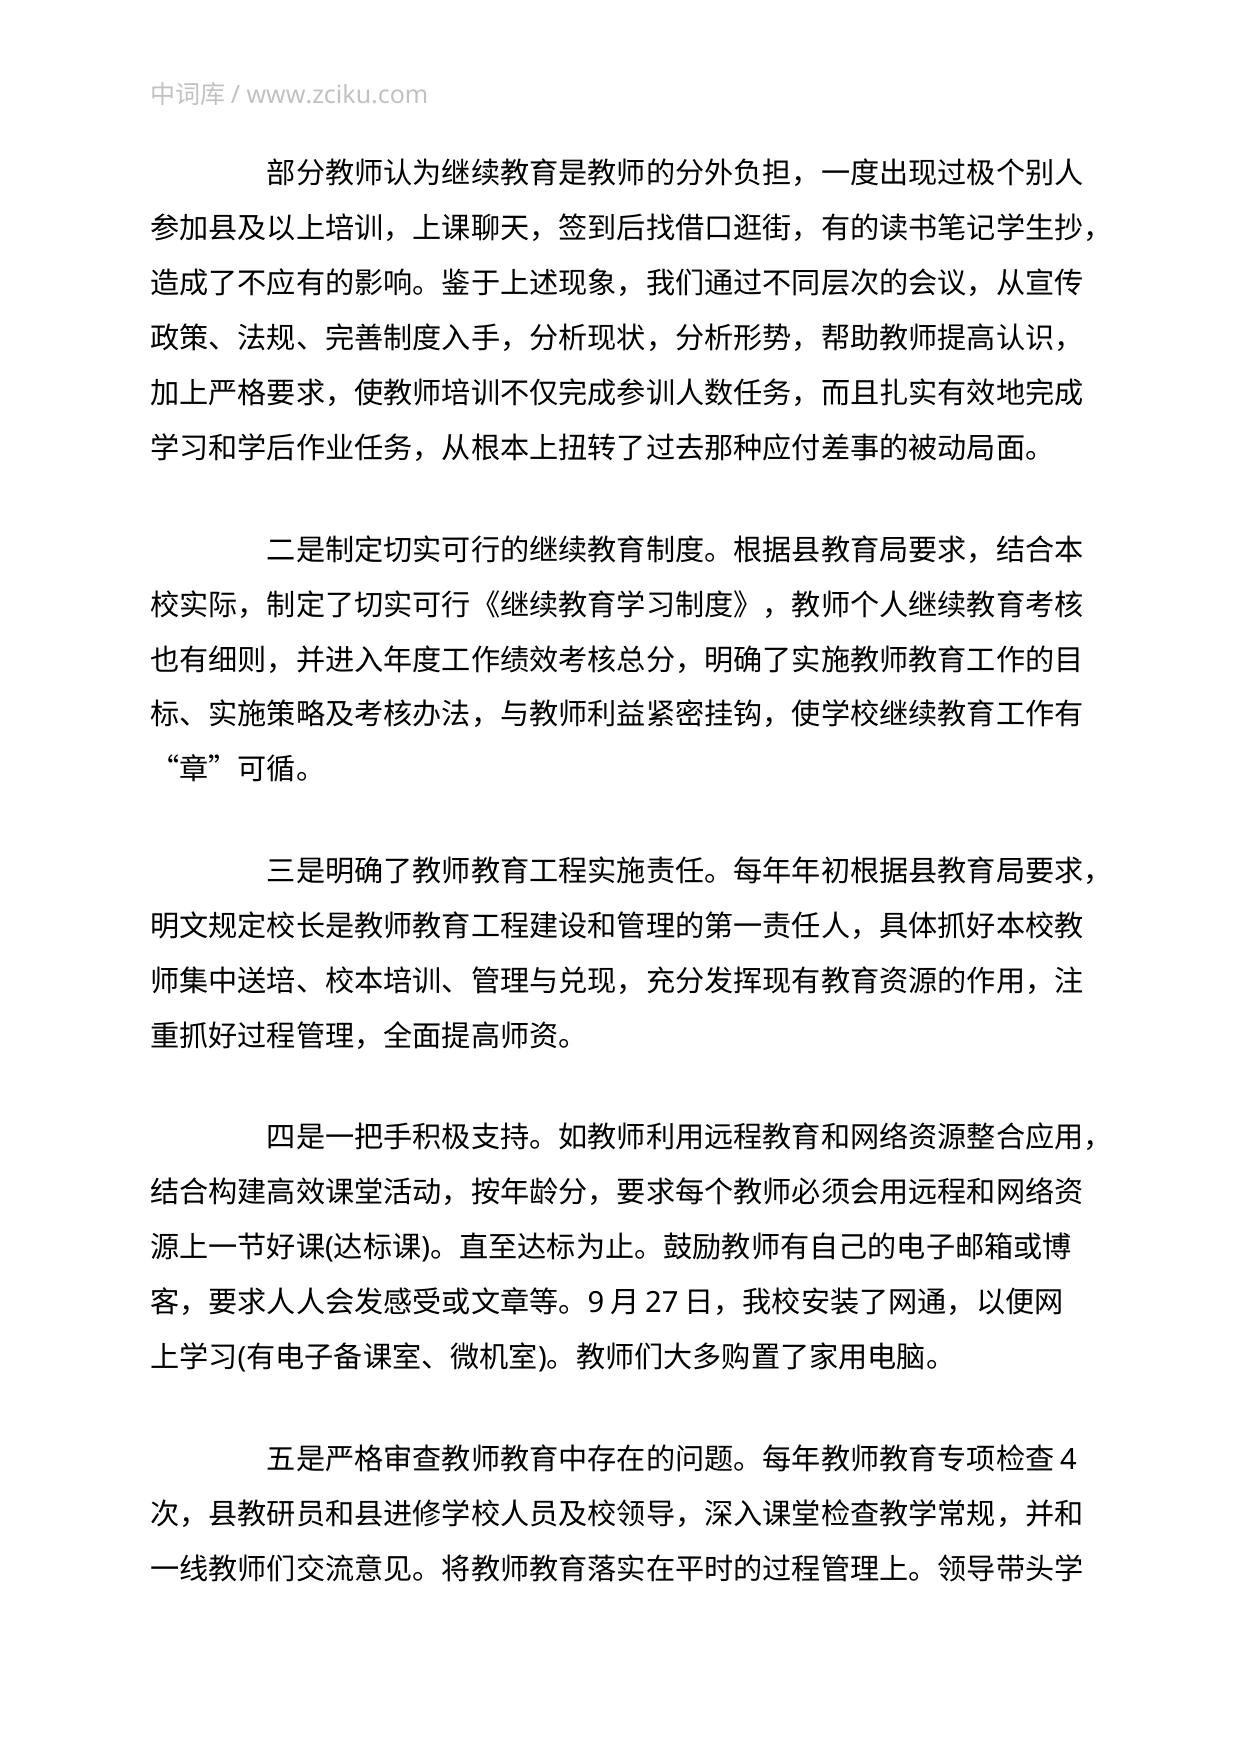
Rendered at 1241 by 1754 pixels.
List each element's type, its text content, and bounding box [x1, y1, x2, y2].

text 三是明确了教师教育工程实施责任。每年年初根据县教育局要求，明文规定校长是教师教育工程建设和管理的第一责任人，具体抓好本校教师集中送培、校本培训、管理与兑现，充分发挥现有教育资源的作用，注重抓好过程管理，全面提高师资。 [150, 848, 1090, 1054]
text 部分教师认为继续教育是教师的分外负担，一度出现过极个别人参加县及以上培训，上课聊天，签到后找借口逛街，有的读书笔记学生抄，造成了不应有的影响。鉴于上述现象，我们通过不同层次的会议，从宣传政策、法规、完善制度入手，分析现状，分析形势，帮助教师提高认识，加上严格要求，使教师培训不仅完成参训人数任务，而且扎实有效地完成学习和学后作业任务，从根本上扭转了过去那种应付差事的被动局面。 [150, 150, 1090, 467]
text 二是制定切实可行的继续教育制度。根据县教育局要求，结合本校实际，制定了切实可行《继续教育学习制度》，教师个人继续教育考核也有细则，并进入年度工作绩效考核总分，明确了实施教师教育工作的目标、实施策略及考核办法，与教师利益紧密挂钩，使学校继续教育工作有“章”可循。 [150, 526, 1090, 788]
text 四是一把手积极支持。如教师利用远程教育和网络资源整合应用，结合构建高效课堂活动，按年龄分，要求每个教师必须会用远程和网络资源上一节好课(达标课)。直至达标为止。鼓励教师有自己的电子邮箱或博客，要求人人会发感受或文章等。9月27日，我校安装了网通，以便网上学习(有电子备课室、微机室)。教师们大多购置了家用电脑。 [150, 1114, 1090, 1376]
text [150, 1436, 1090, 1588]
